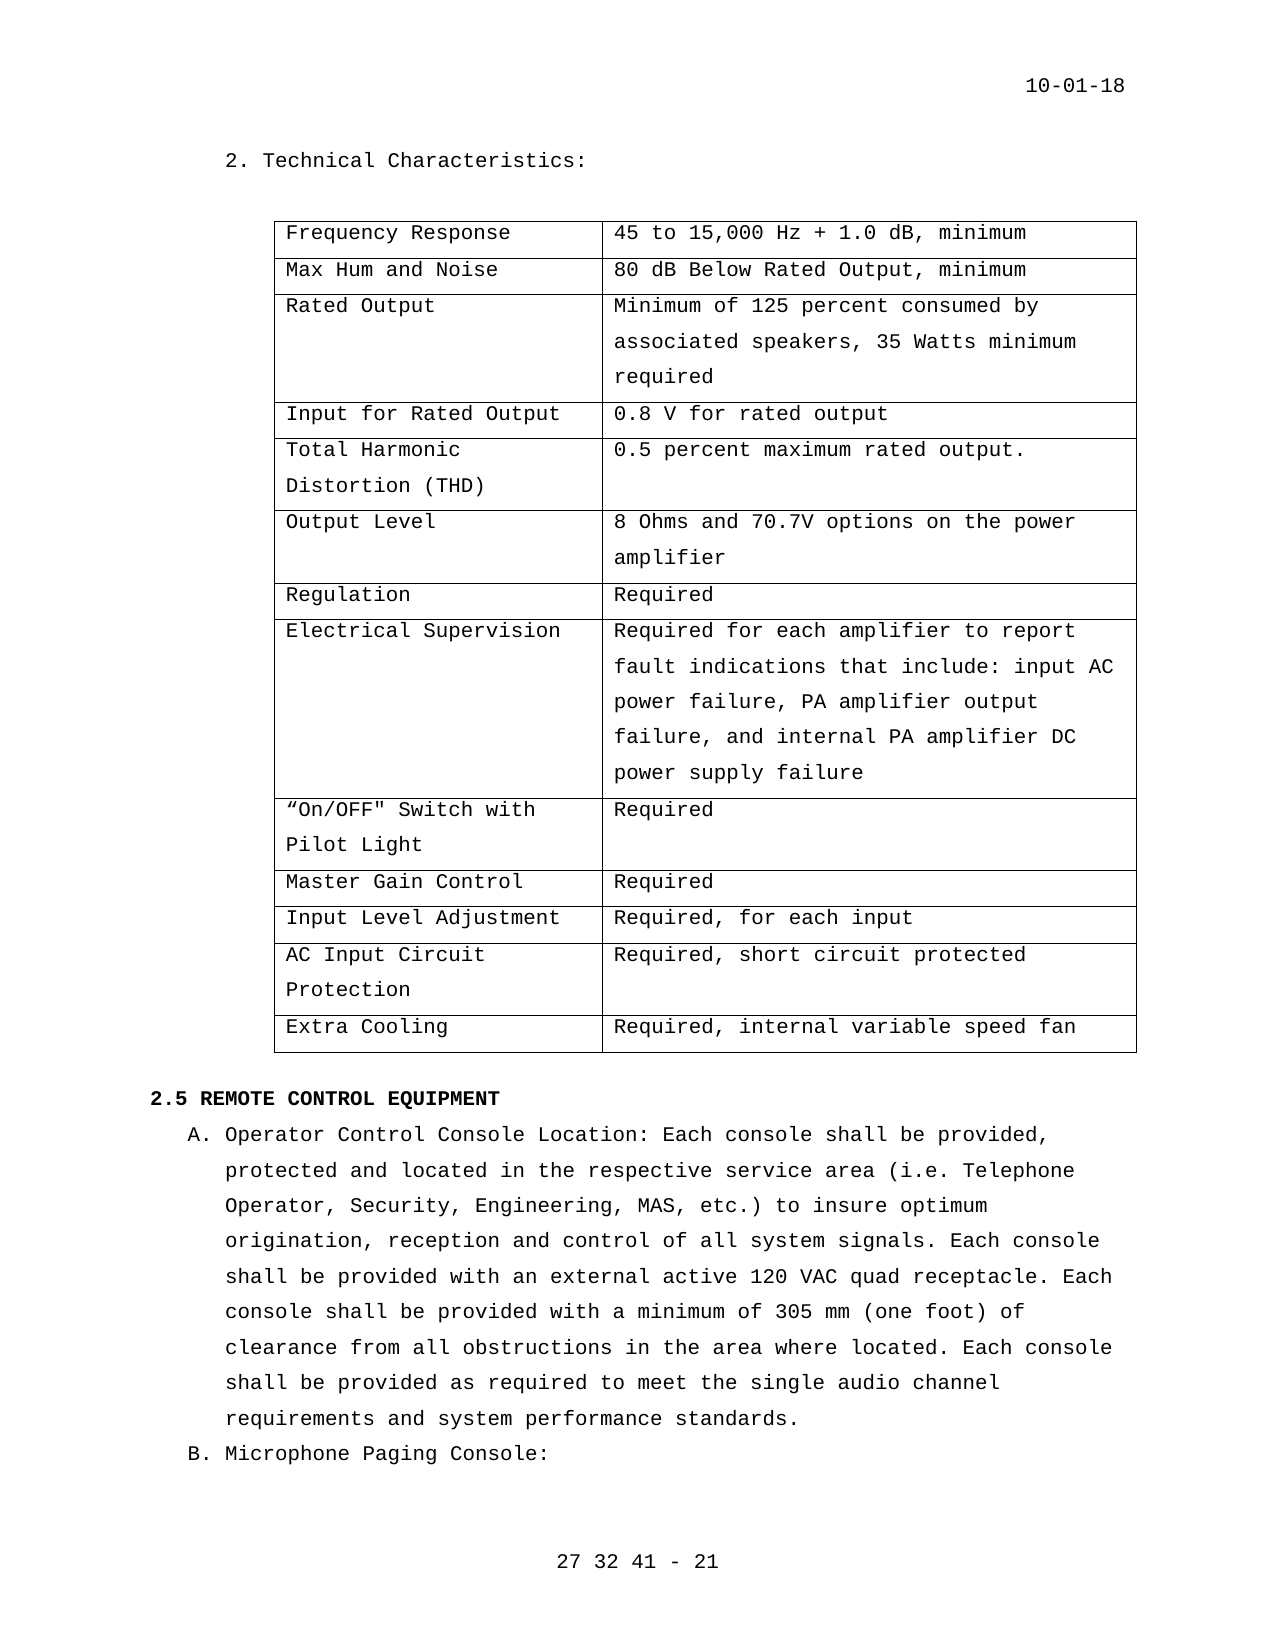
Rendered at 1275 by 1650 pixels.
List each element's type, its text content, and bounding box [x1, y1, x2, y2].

table_cell Regulation [275, 584, 602, 619]
table_header Frequency Response [275, 222, 602, 257]
table_cell Required, internal variable speed fan [603, 1016, 1136, 1052]
table_cell Input for Rated Output [275, 403, 602, 438]
table_cell 0.5 percent maximum rated output. [603, 439, 1136, 510]
table_cell Required, for each input [603, 907, 1136, 943]
table_cell Required, short circuit protected [603, 944, 1136, 1015]
table_cell Required [603, 584, 1136, 619]
table_cell 80 dB Below Rated Output, minimum [603, 259, 1136, 294]
text A. Operator Control Console Location: Each console shall be provided, protected and located in the respective service area (i.e. Telephone Operator, Security, Engineering, MAS, etc.) to insure optimum origination, reception and control of all system signals. Each console shall be provided with an external active 120 VAC quad receptacle. Each console shall be provided with a minimum of 305 mm (one foot) of clearance from all obstructions in the area where located. Each console shall be provided as required to meet the single audio channel requirements and system performance standards. [187, 1124, 1125, 1431]
table_cell Master Gain Control [275, 871, 602, 906]
text B. Microphone Paging Console: [187, 1443, 1125, 1467]
table_cell Minimum of 125 percent consumed by associated speakers, 35 Watts minimum required [603, 295, 1136, 402]
table_cell Required for each amplifier to report fault indications that include: input AC power failure, PA amplifier output failure, and internal PA amplifier DC power supply failure [603, 620, 1136, 797]
table_header 45 to 15,000 Hz + 1.0 dB, minimum [603, 222, 1136, 257]
table_cell Rated Output [275, 295, 602, 402]
table_cell 0.8 V for rated output [603, 403, 1136, 438]
table_cell Input Level Adjustment [275, 907, 602, 943]
table_cell Output Level [275, 511, 602, 582]
table_cell Extra Cooling [275, 1016, 602, 1052]
table_cell Max Hum and Noise [275, 259, 602, 294]
table_cell Electrical Supervision [275, 620, 602, 797]
text 2.5 REMOTE CONTROL EQUIPMENT [150, 1088, 1125, 1112]
table_cell “On/OFF" Switch with Pilot Light [275, 799, 602, 869]
table_cell Required [603, 871, 1136, 906]
table_cell Total Harmonic Distortion (THD) [275, 439, 602, 510]
table_cell 8 Ohms and 70.7V options on the power amplifier [603, 511, 1136, 582]
text 2. Technical Characteristics: [225, 150, 1125, 174]
table_cell Required [603, 799, 1136, 869]
table_cell AC Input Circuit Protection [275, 944, 602, 1015]
